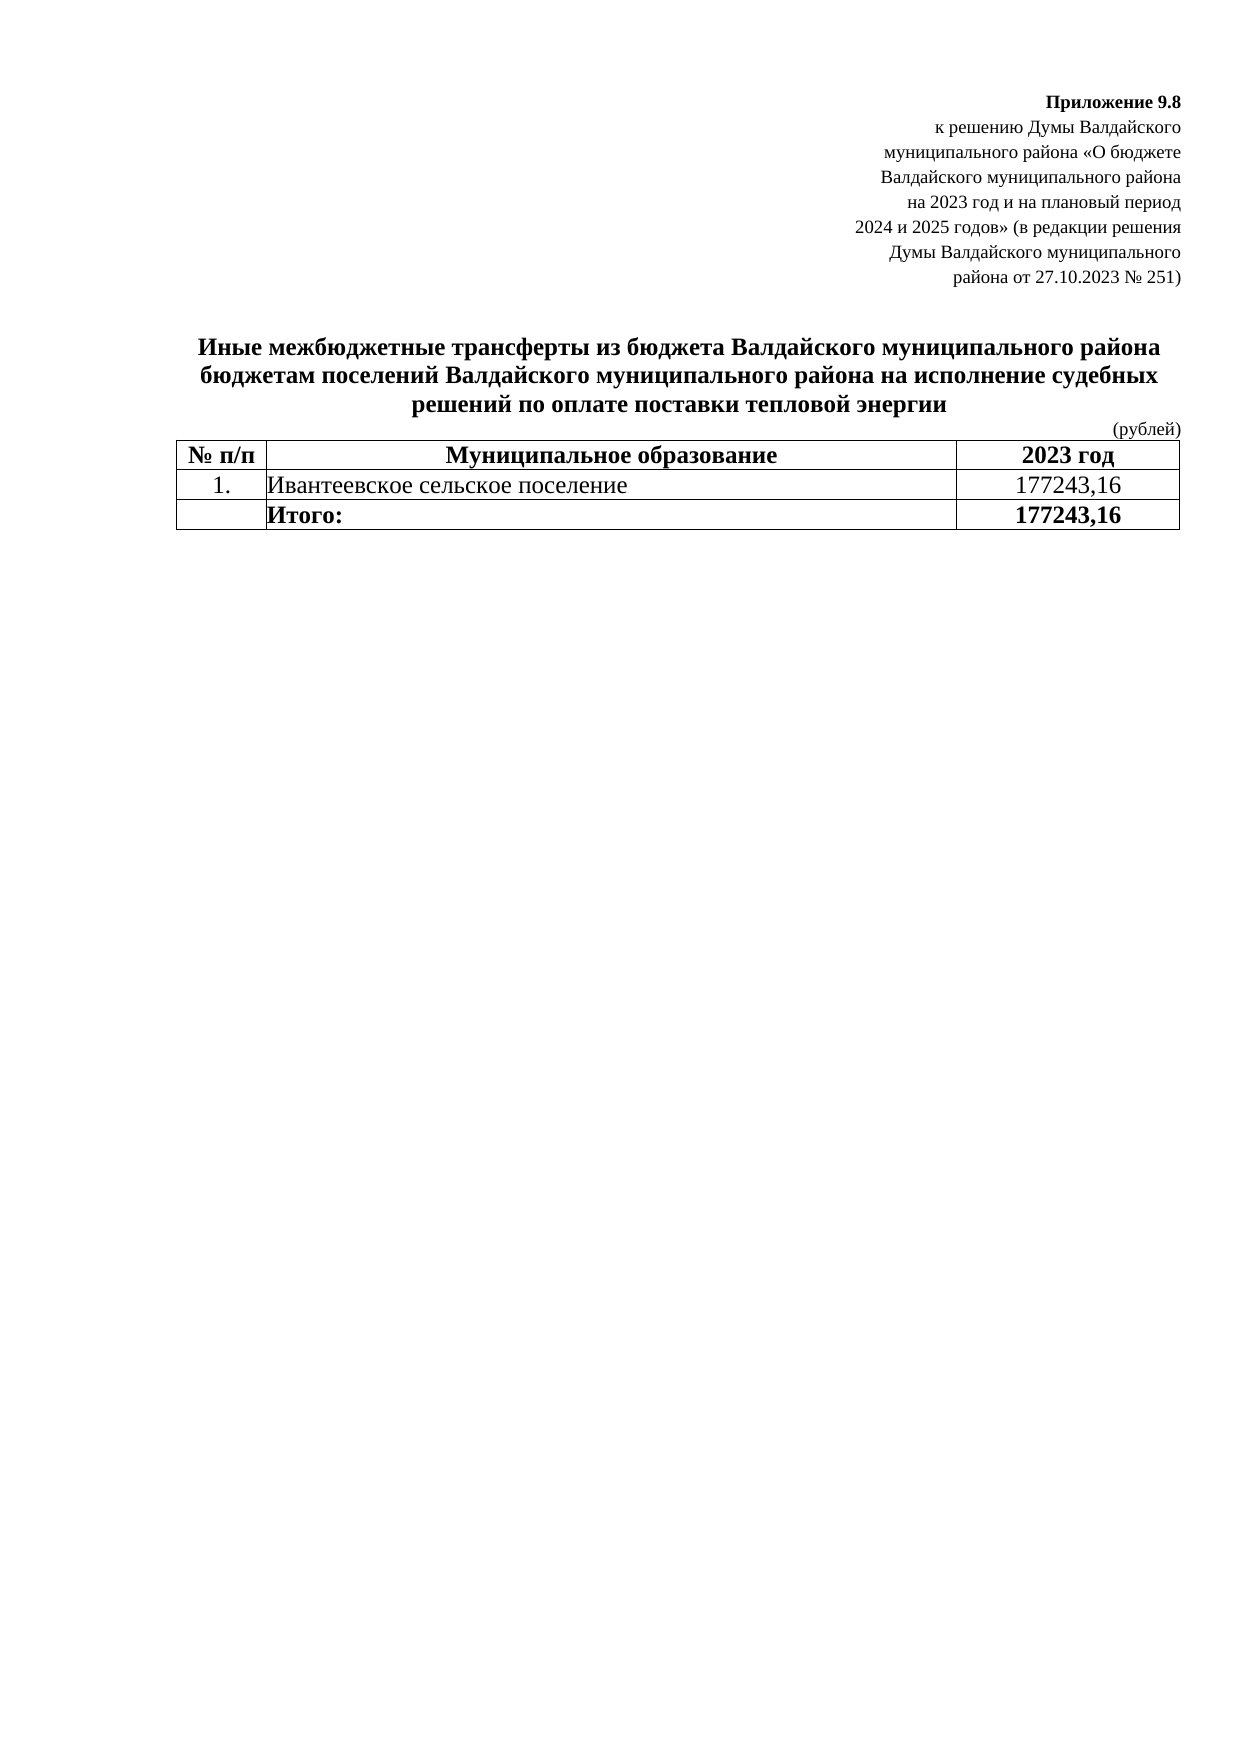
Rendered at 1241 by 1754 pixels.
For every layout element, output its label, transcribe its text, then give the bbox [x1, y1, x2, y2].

text (рублей) [177, 418, 1181, 439]
text Думы Валдайского муниципального [544, 239, 1181, 264]
table_cell [177, 500, 266, 529]
table_cell Итого: [267, 500, 956, 529]
table_cell 1. [177, 470, 266, 499]
table_cell 177243,16 [957, 470, 1179, 499]
table_cell 177243,16 [957, 500, 1179, 529]
text Валдайского муниципального района [544, 164, 1181, 189]
text района от 27.10.2023 № 251) [544, 264, 1181, 289]
text муниципального района «О бюджете [544, 139, 1181, 164]
table_header 2023 год [957, 441, 1179, 469]
text к решению Думы Валдайского [544, 114, 1181, 139]
text Приложение 9.8 [544, 89, 1181, 114]
table_header Муниципальное образование [267, 441, 956, 469]
text Иные межбюджетные трансферты из бюджета Валдайского муниципального района бюджетам поселений Валдайского муниципального района на исполнение судебных решений по оплате поставки тепловой энергии [177, 332, 1181, 418]
table_header № п/п [177, 441, 266, 469]
text 2024 и 2025 годов» (в редакции решения [544, 214, 1181, 239]
table_cell Ивантеевское сельское поселение [267, 470, 956, 499]
text на 2023 год и на плановый период [544, 189, 1181, 214]
